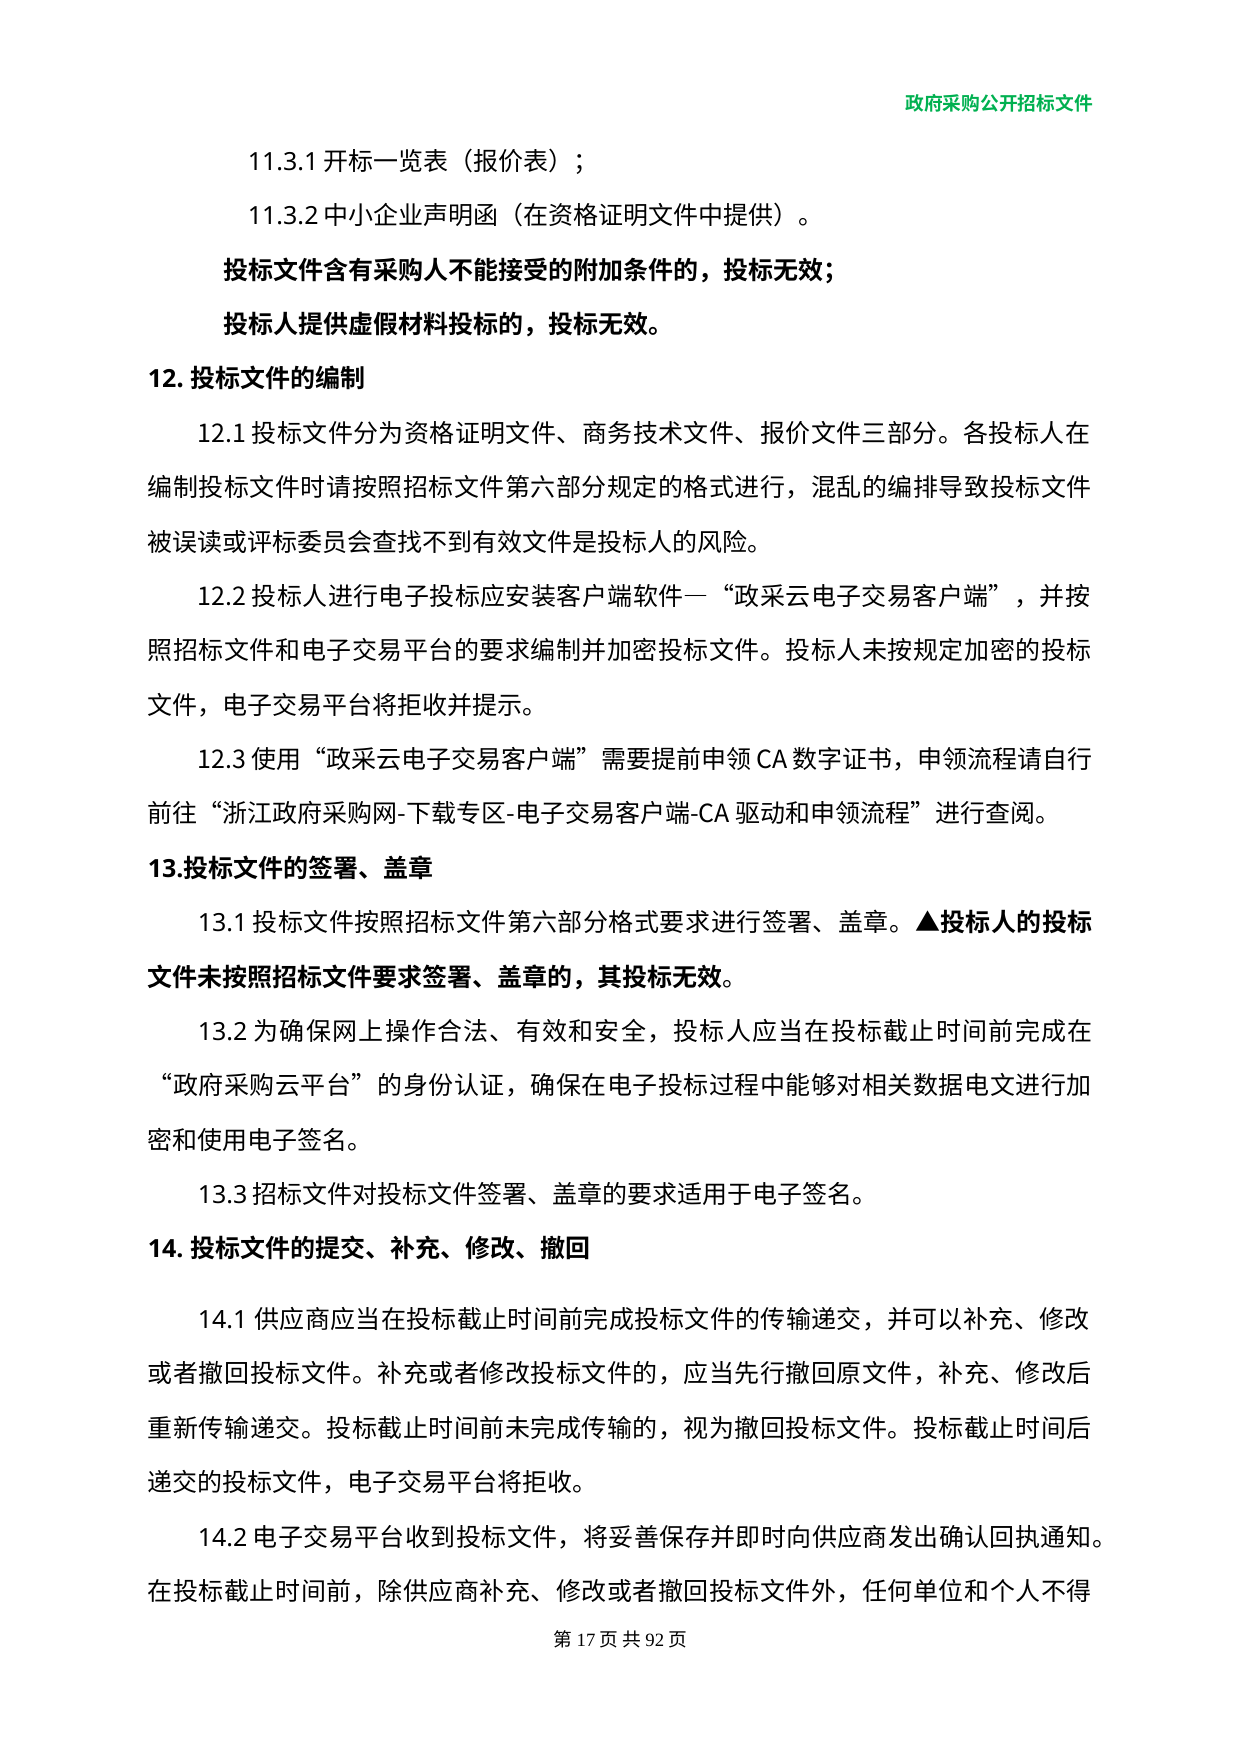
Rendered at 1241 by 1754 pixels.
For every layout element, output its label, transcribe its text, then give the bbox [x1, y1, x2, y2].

text 11.3.2中小企业声明函（在资格证明文件中提供）。 [148, 196, 1092, 232]
text 12.1投标文件分为资格证明文件、商务技术文件、报价文件三部分。各投标人在编制投标文件时请按照招标文件第六部分规定的格式进行，混乱的编排导致投标文件被误读或评标委员会查找不到有效文件是投标人的风险。 [148, 413, 1092, 558]
text 14.1 供应商应当在投标截止时间前完成投标文件的传输递交，并可以补充、修改或者撤回投标文件。补充或者修改投标文件的，应当先行撤回原文件，补充、修改后重新传输递交。投标截止时间前未完成传输的，视为撤回投标文件。投标截止时间后递交的投标文件，电子交易平台将拒收。 [148, 1299, 1092, 1499]
text 12.3使用“政采云电子交易客户端”需要提前申领CA数字证书，申领流程请自行前往“浙江政府采购网-下载专区-电子交易客户端-CA驱动和申领流程”进行查阅。 [148, 739, 1092, 830]
text 12.2投标人进行电子投标应安装客户端软件—“政采云电子交易客户端”，并按照招标文件和电子交易平台的要求编制并加密投标文件。投标人未按规定加密的投标文件，电子交易平台将拒收并提示。 [148, 576, 1092, 721]
text 11.3.1开标一览表（报价表）； [148, 141, 1092, 178]
text 投标文件含有采购人不能接受的附加条件的，投标无效； [148, 250, 1092, 286]
text 13.投标文件的签署、盖章 [148, 848, 1092, 884]
text 13.3招标文件对投标文件签署、盖章的要求适用于电子签名。 [148, 1174, 1092, 1211]
text 13.1投标文件按照招标文件第六部分格式要求进行签署、盖章。▲投标人的投标文件未按照招标文件要求签署、盖章的，其投标无效。 [148, 903, 1092, 993]
text 13.2为确保网上操作合法、有效和安全，投标人应当在投标截止时间前完成在“政府采购云平台”的身份认证，确保在电子投标过程中能够对相关数据电文进行加密和使用电子签名。 [148, 1011, 1092, 1156]
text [148, 1517, 1092, 1608]
text 12. 投标文件的编制 [148, 359, 1092, 395]
text 14. 投标文件的提交、补充、修改、撤回 [148, 1229, 1092, 1265]
text 投标人提供虚假材料投标的，投标无效。 [148, 304, 1092, 341]
